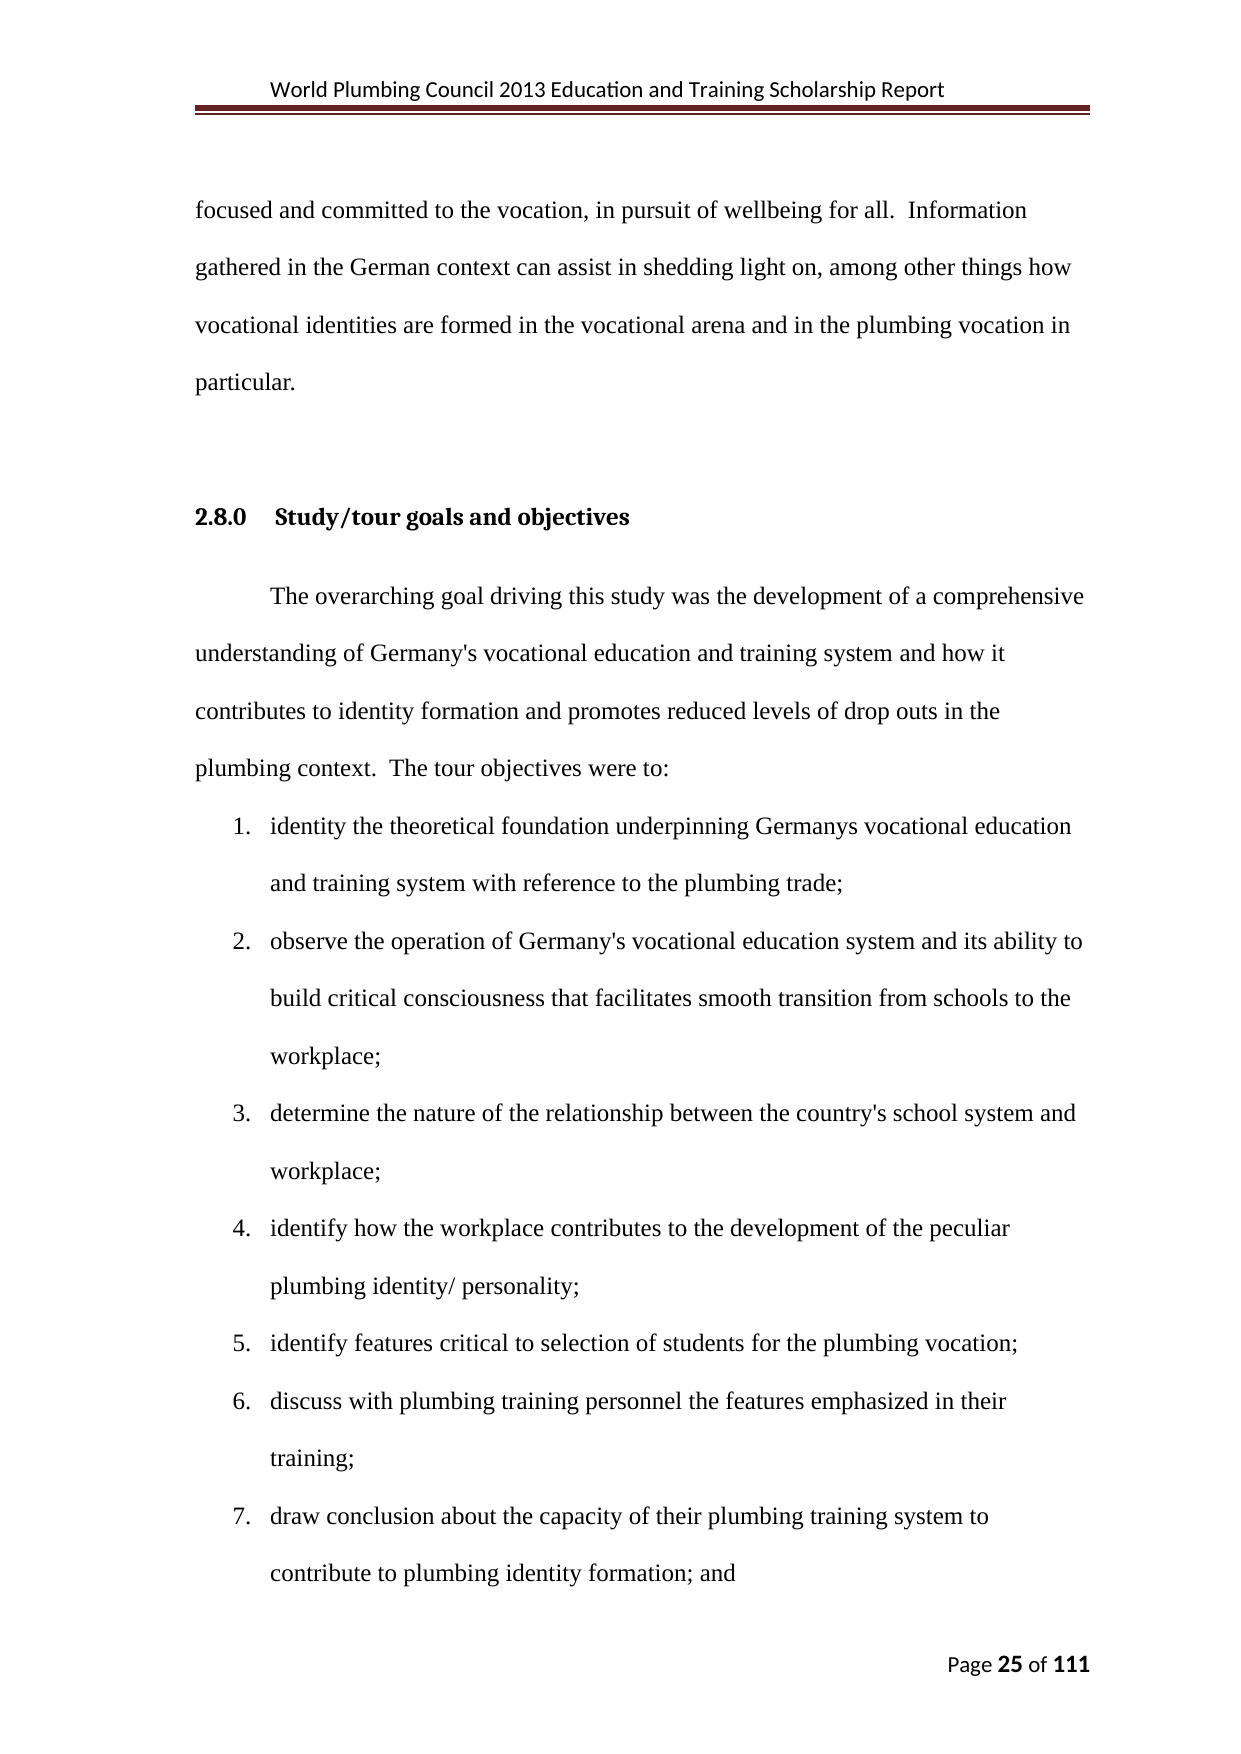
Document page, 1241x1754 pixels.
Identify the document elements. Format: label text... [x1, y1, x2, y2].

list draw conclusion about the capacity of their plumbing training system to contribute to plumbing identity formation; and [232, 1501, 1090, 1587]
list identity the theoretical foundation underpinning Germanys vocational education and training system with reference to the plumbing trade; [232, 811, 1090, 897]
list identify how the workplace contributes to the development of the peculiar plumbing identity/ personality; [232, 1213, 1090, 1300]
list determine the nature of the relationship between the country's school system and workplace; [232, 1098, 1090, 1185]
subtitle 2.8.0 Study/tour goals and objectives [195, 503, 1090, 532]
text The overarching goal driving this study was the development of a comprehensive understanding of Germany's vocational education and training system and how it contributes to identity formation and promotes reduced levels of drop outs in the plumbing context. The tour objectives were to: [195, 581, 1090, 782]
list observe the operation of Germany's vocational education system and its ability to build critical consciousness that facilitates smooth transition from schools to the workplace; [232, 926, 1090, 1070]
list identify features critical to selection of students for the plumbing vocation; [232, 1328, 1090, 1357]
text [195, 195, 1090, 396]
list discuss with plumbing training personnel the features emphasized in their training; [232, 1386, 1090, 1472]
